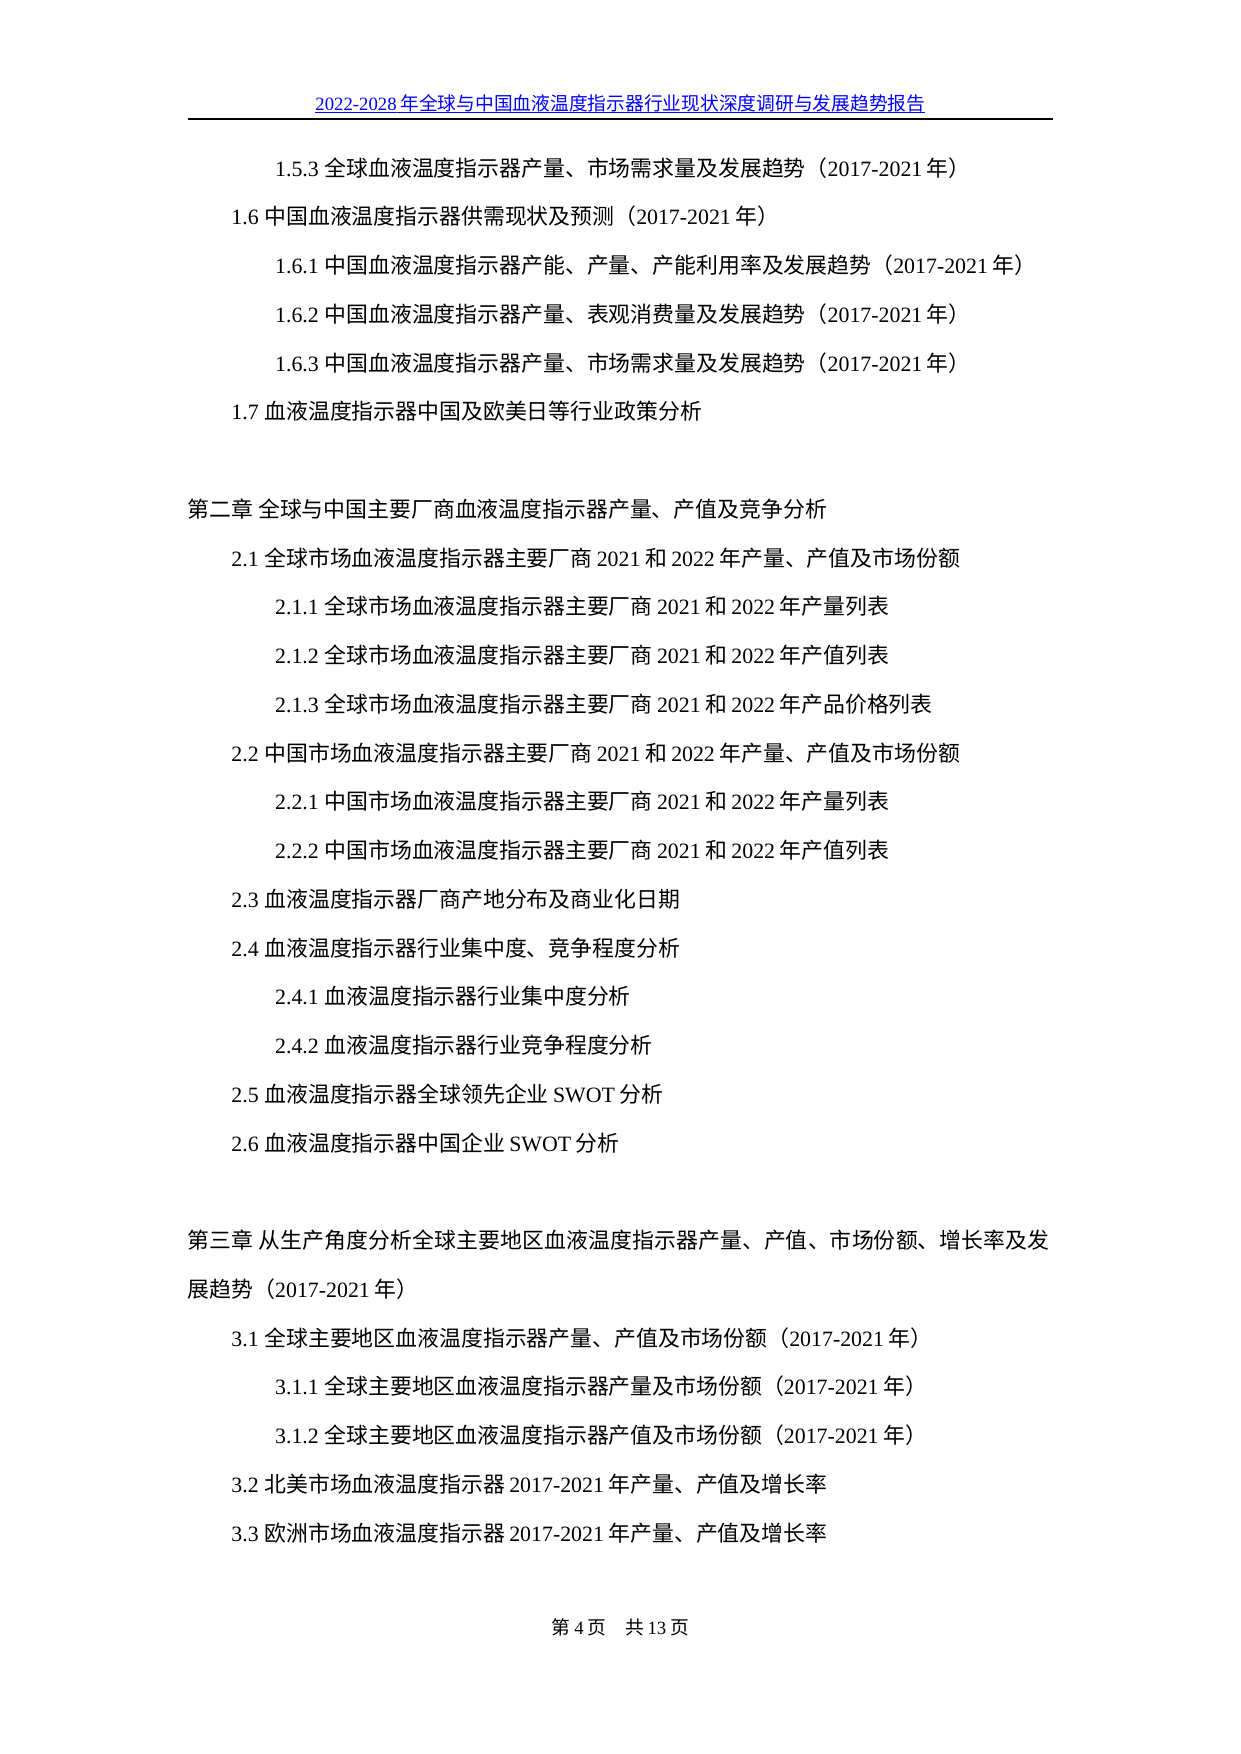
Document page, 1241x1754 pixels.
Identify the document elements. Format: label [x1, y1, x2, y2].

text [187, 150, 1053, 1548]
